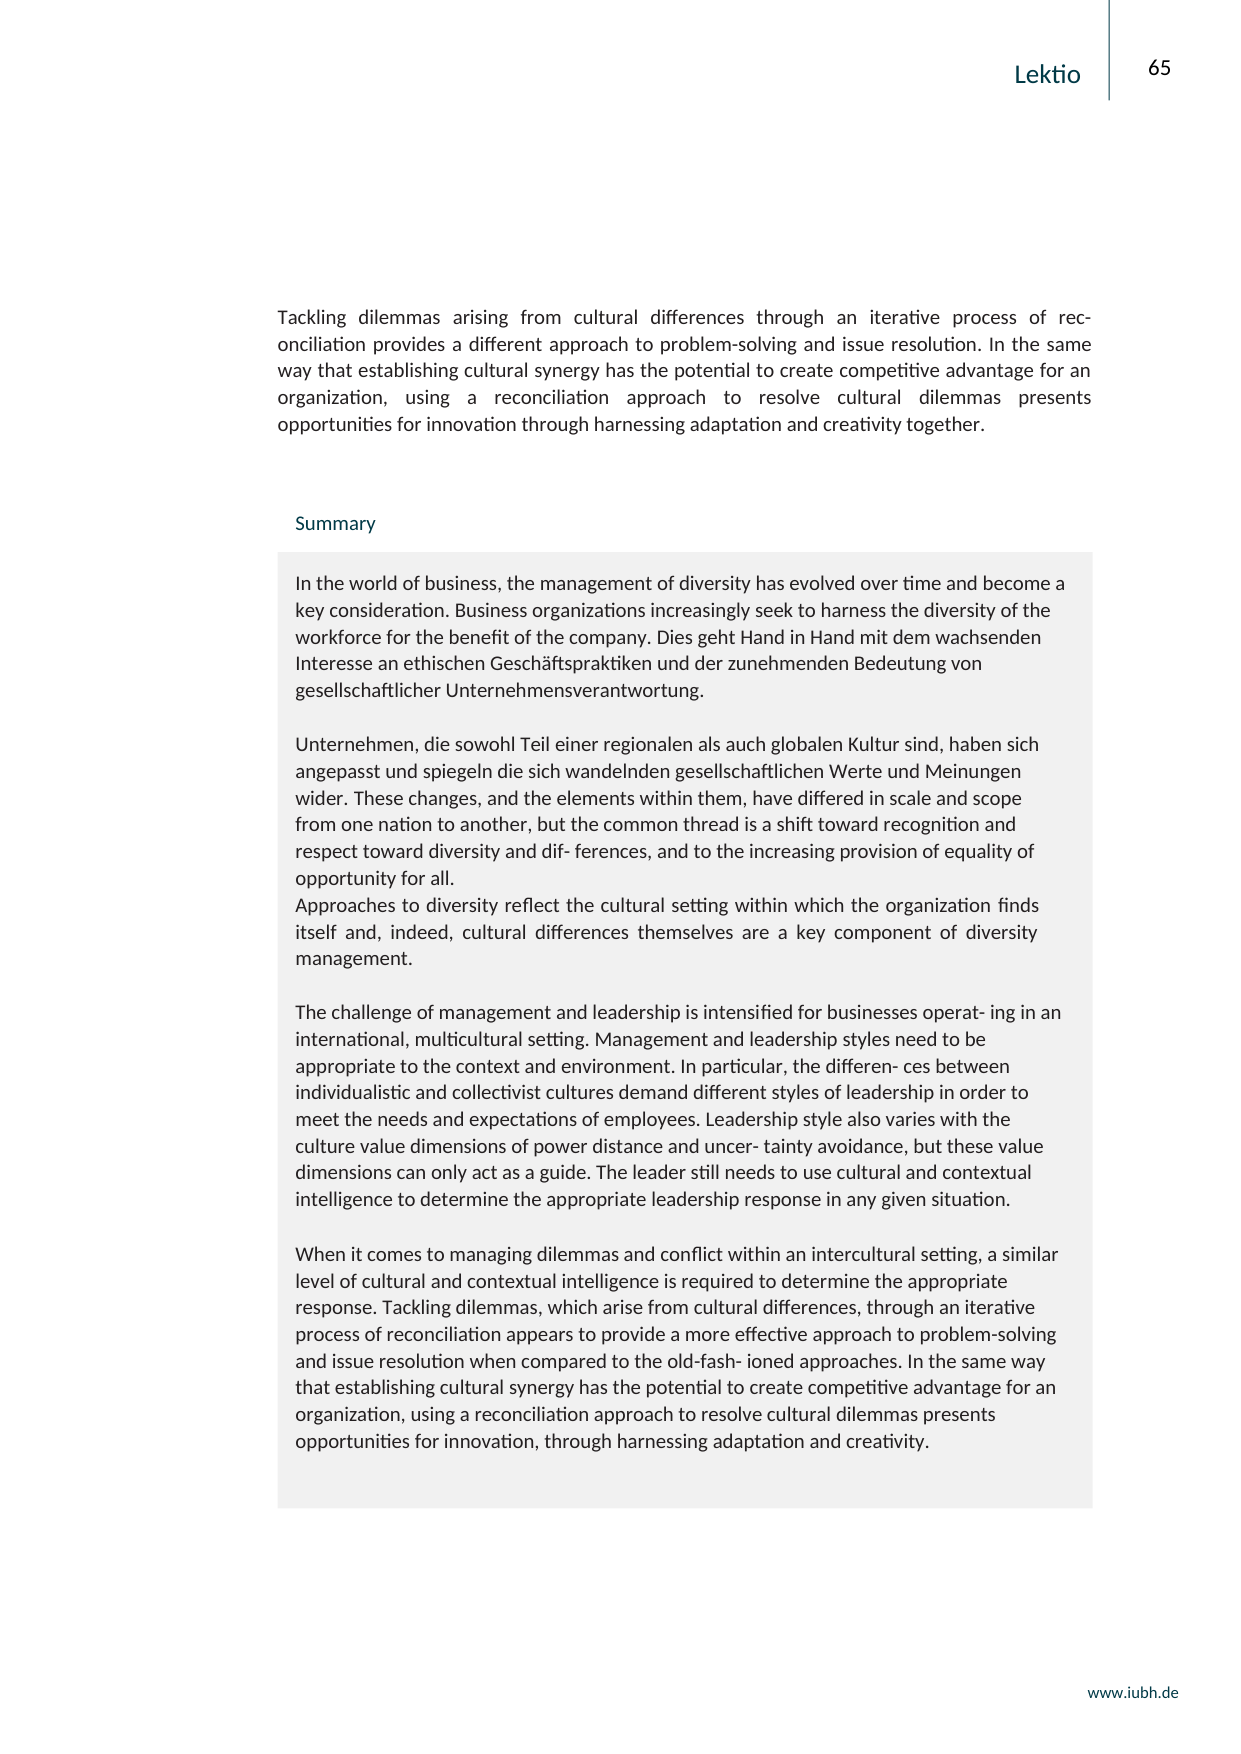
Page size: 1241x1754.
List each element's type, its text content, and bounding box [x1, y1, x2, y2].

picture [1115, 1690, 1121, 1698]
text When it comes to managing dilemmas and conﬂict within an intercultural setting, a similar level of cultural and contextual intelligence is required to determine the appropriate response. Tackling dilemmas, which arise from cultural differences, through an iterative process of reconciliation appears to provide a more effective approach to problem-solving and issue resolution when compared to the old-fash- ioned approaches. In the same way that establishing cultural synergy has the potential to create competitive advantage for an organization, using a reconciliation approach to resolve cultural dilemmas presents opportunities for innovation, through harnessing adaptation and creativity. [295, 1241, 1074, 1453]
text Tackling dilemmas arising from cultural differences through an iterative process of rec- onciliation provides a different approach to problem-solving and issue resolution. In the same way that establishing cultural synergy has the potential to create competitive advantage for an organization, using a reconciliation approach to resolve cultural dilemmas presents opportunities for innovation through harnessing adaptation and creativity together. [277, 304, 1093, 436]
picture [1089, 1690, 1097, 1698]
text Approaches to diversity reﬂect the cultural setting within which the organization ﬁnds itself and, indeed, cultural differences themselves are a key component of diversity management. [295, 892, 1039, 971]
text Unternehmen, die sowohl Teil einer regionalen als auch globalen Kultur sind, haben sich angepasst und spiegeln die sich wandelnden gesellschaftlichen Werte und Meinungen wider. These changes, and the elements within them, have differed in scale and scope from one nation to another, but the common thread is a shift toward recognition and respect toward diversity and dif- ferences, and to the increasing provision of equality of opportunity for all. [295, 732, 1057, 890]
text In the world of business, the management of diversity has evolved over time and become a key consideration. Business organizations increasingly seek to harness the diversity of the workforce for the beneﬁt of the company. Dies geht Hand in Hand mit dem wachsenden Interesse an ethischen Geschäftspraktiken und der zunehmenden Bedeutung von gesellschaftlicher Unternehmensverantwortung. [295, 571, 1072, 703]
picture [1101, 1690, 1109, 1698]
text Summary [295, 510, 1219, 536]
text The challenge of management and leadership is intensiﬁed for businesses operat- ing in an international, multicultural setting. Management and leadership styles need to be appropriate to the context and environment. In particular, the differen- ces between individualistic and collectivist cultures demand different styles of leadership in order to meet the needs and expectations of employees. Leadership style also varies with the culture value dimensions of power distance and uncer- tainty avoidance, but these value dimensions can only act as a guide. The leader still needs to use cultural and contextual intelligence to determine the appropriate leadership response in any given situation. [295, 999, 1068, 1212]
